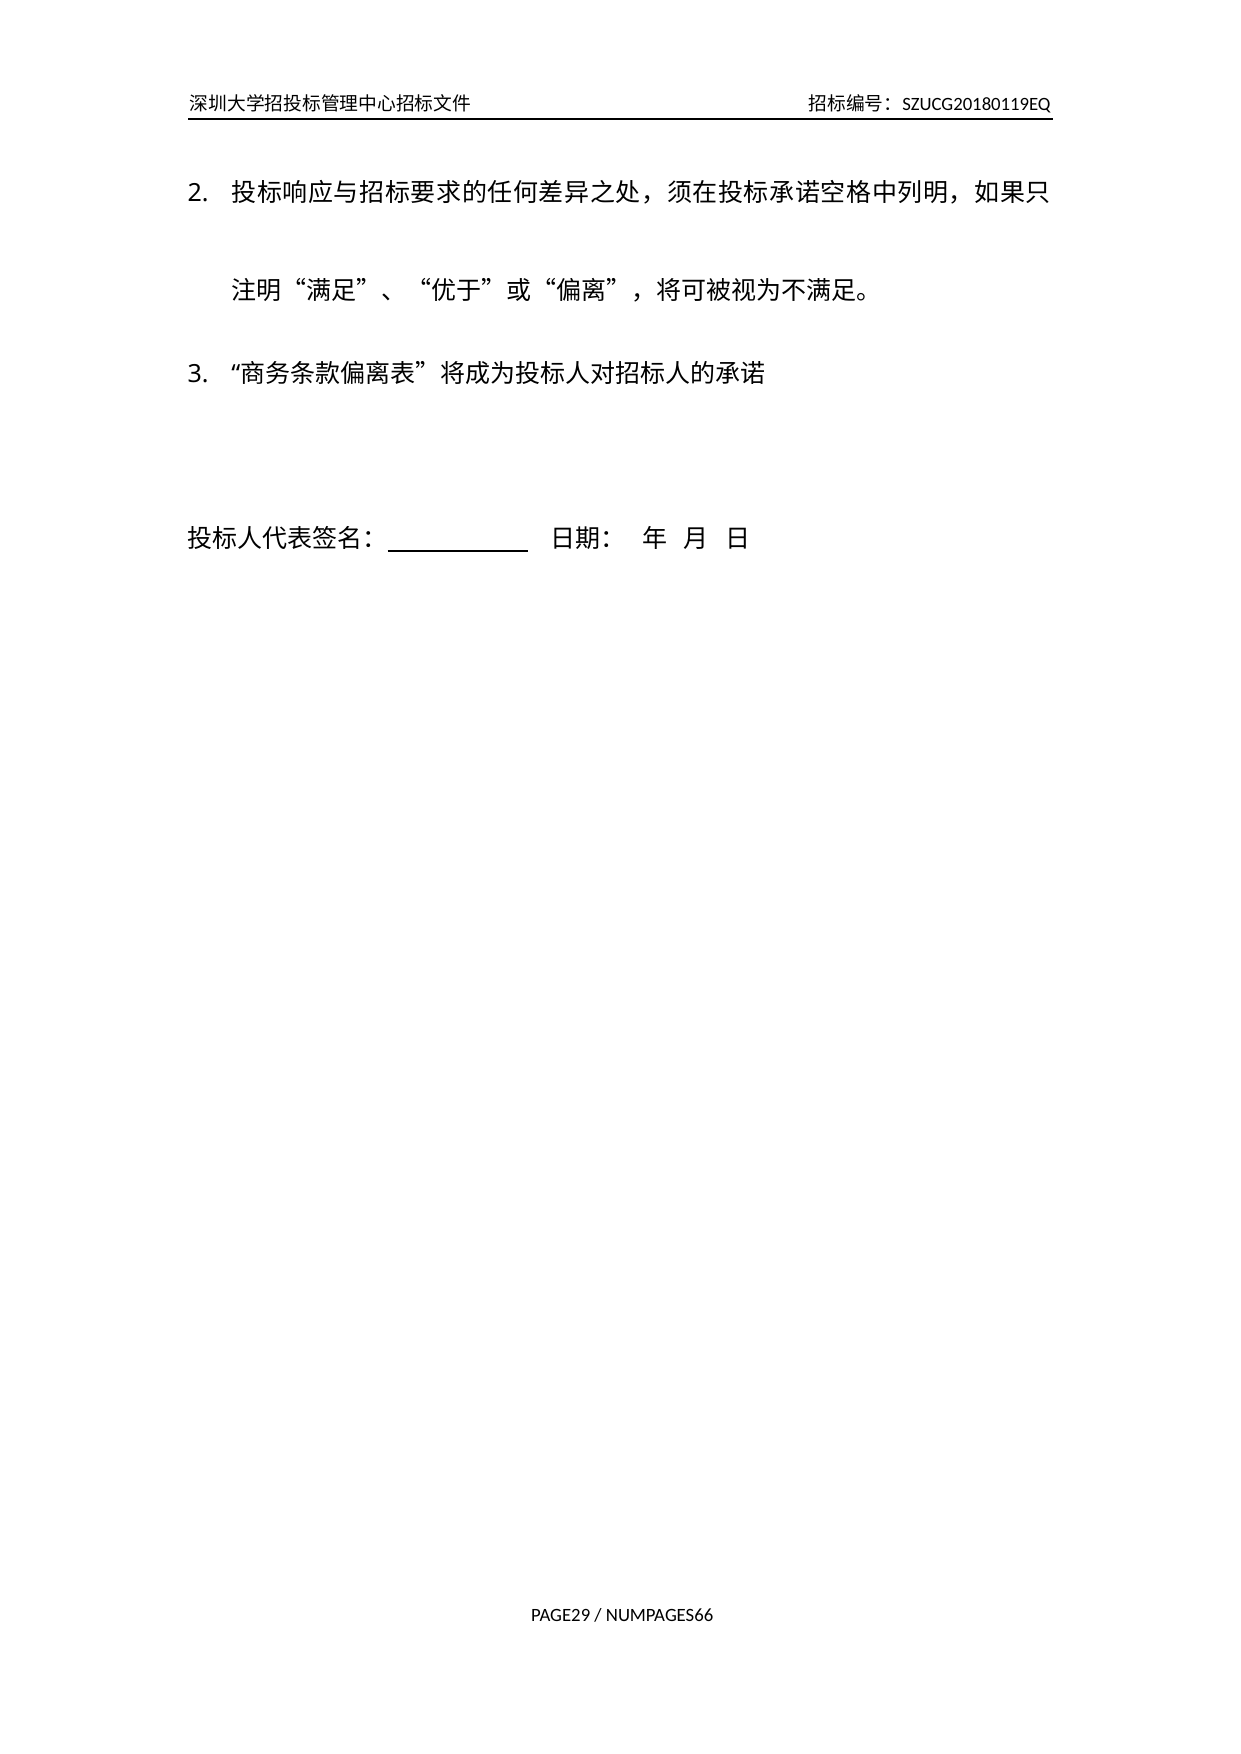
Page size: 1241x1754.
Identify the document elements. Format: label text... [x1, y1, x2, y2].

list “商务条款偏离表”将成为投标人对招标人的承诺 [187, 339, 1053, 404]
text 投标人代表签名： 日期： 年 月 日 [187, 504, 1053, 569]
list 投标响应与招标要求的任何差异之处，须在投标承诺空格中列明，如果只注明“满足”、“优于”或“偏离”，将可被视为不满足。 [187, 158, 1053, 321]
